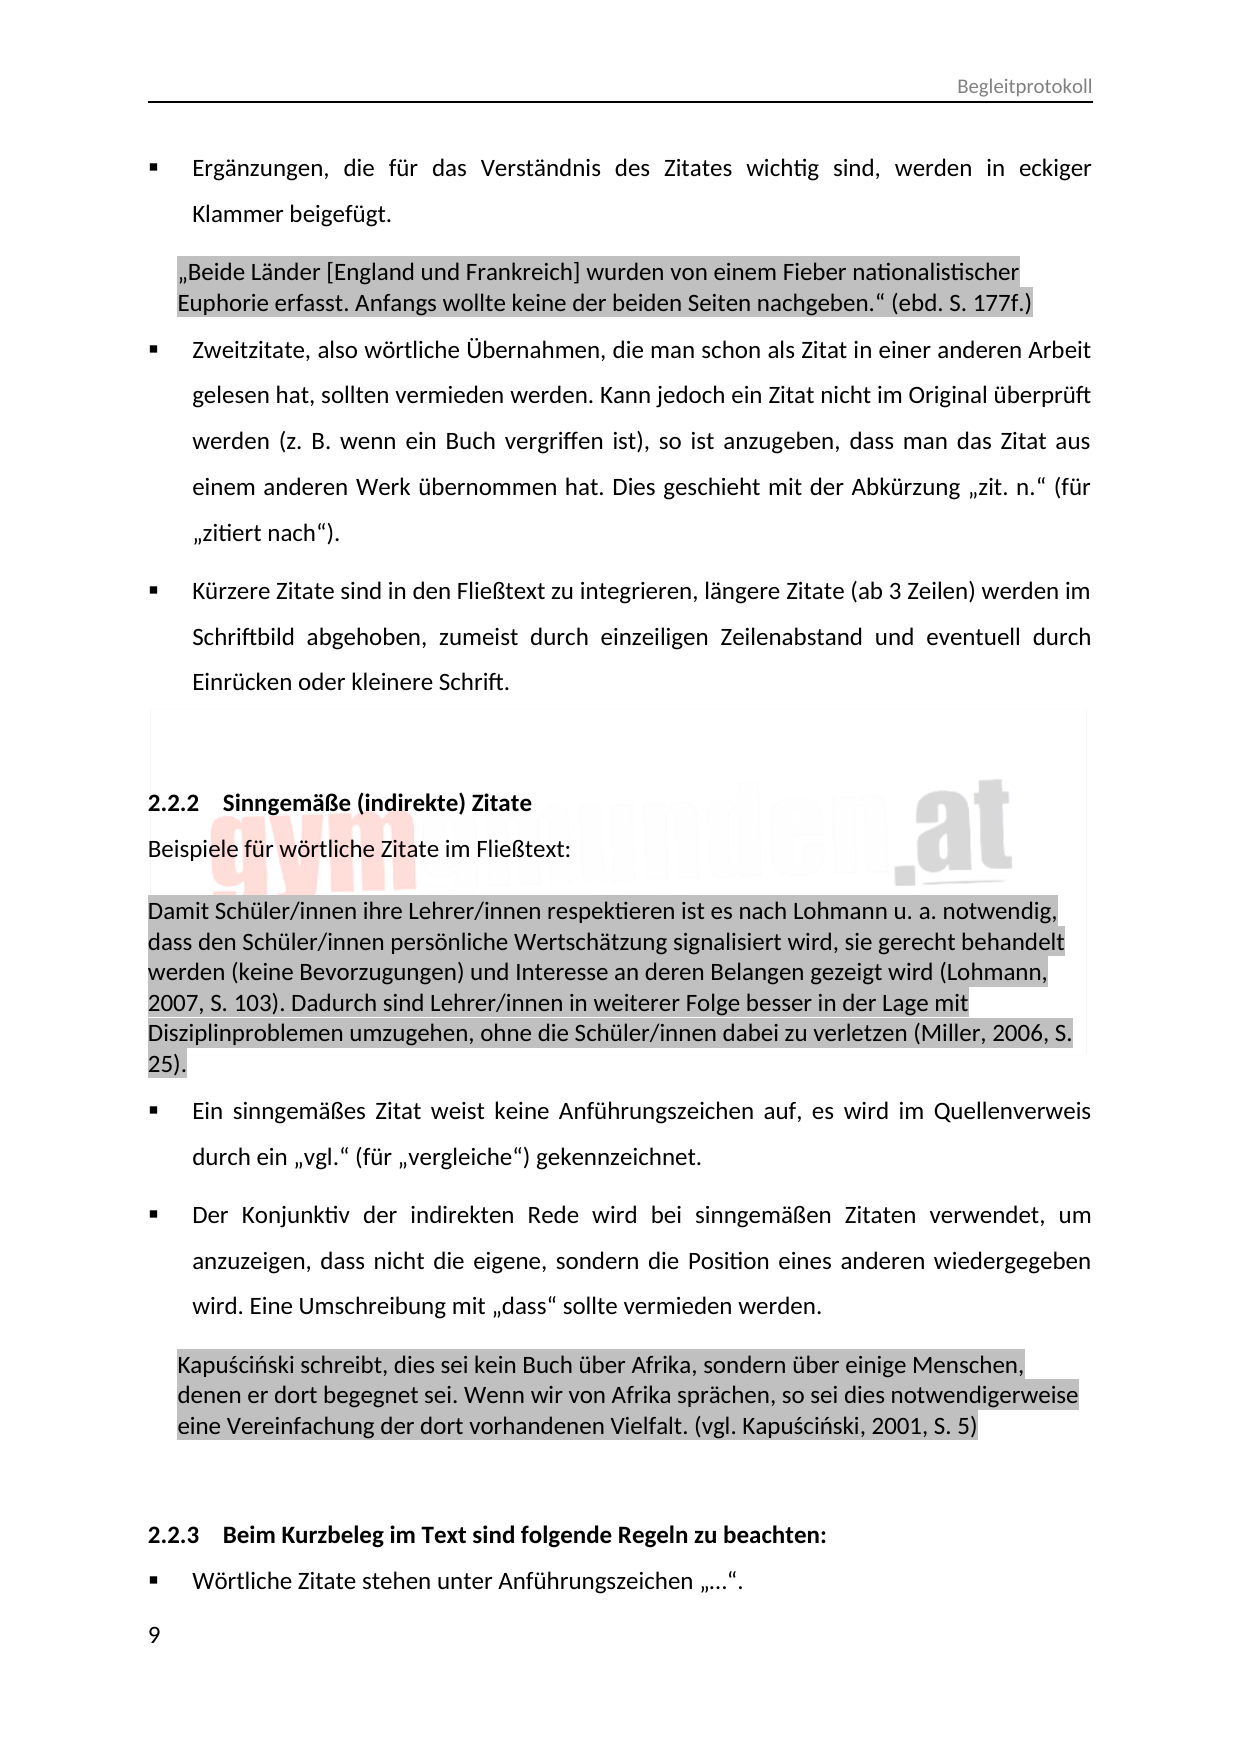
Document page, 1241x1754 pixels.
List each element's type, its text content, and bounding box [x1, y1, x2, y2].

subtitle Sinngemäße (indirekte) Zitate [148, 787, 1093, 818]
list Wörtliche Zitate stehen unter Anführungszeichen „…“. [148, 1565, 1093, 1596]
subtitle Beim Kurzbeleg im Text sind folgende Regeln zu beachten: [148, 1519, 1093, 1550]
text Beispiele für wörtliche Zitate im Fließtext: [148, 833, 1093, 863]
list Kürzere Zitate sind in den Fließtext zu integrieren, längere Zitate (ab 3 Zeilen) werden im Schriftbild abgehoben, zumeist durch einzeiligen Zeilenabstand und eventuell durch Einrücken oder kleinere Schrift. [148, 575, 1093, 697]
list Der Konjunktiv der indirekten Rede wird bei sinngemäßen Zitaten verwendet, um anzuzeigen, dass nicht die eigene, sondern die Position eines anderen wiedergegeben wird. Eine Umschreibung mit „dass“ sollte vermieden werden. [148, 1199, 1093, 1321]
text Damit Schüler/innen ihre Lehrer/innen respektieren ist es nach Lohmann u. a. notwendig, dass den Schüler/innen persönliche Wertschätzung signalisiert wird, sie gerecht behandelt werden (keine Bevorzugungen) und Interesse an deren Belangen gezeigt wird (Lohmann, 2007, S. 103). Dadurch sind Lehrer/innen in weiterer Folge besser in der Lage mit Disziplinproblemen umzugehen, ohne die Schüler/innen dabei zu verletzen (Miller, 2006, S. 25). [148, 895, 1093, 1078]
list Zweitzitate, also wörtliche Übernahmen, die man schon als Zitat in einer anderen Arbeit gelesen hat, sollten vermieden werden. Kann jedoch ein Zitat nicht im Original überprüft werden (z. B. wenn ein Buch vergriffen ist), so ist anzugeben, dass man das Zitat aus einem anderen Werk übernommen hat. Dies geschieht mit der Abkürzung „zit. n.“ (für „zitiert nach“). [148, 334, 1093, 547]
list Ein sinngemäßes Zitat weist keine Anführungszeichen auf, es wird im Quellenverweis durch ein „vgl.“ (für „vergleiche“) gekennzeichnet. [148, 1095, 1093, 1171]
list Ergänzungen, die für das Verständnis des Zitates wichtig sind, werden in eckiger Klammer beigefügt. [148, 152, 1093, 228]
